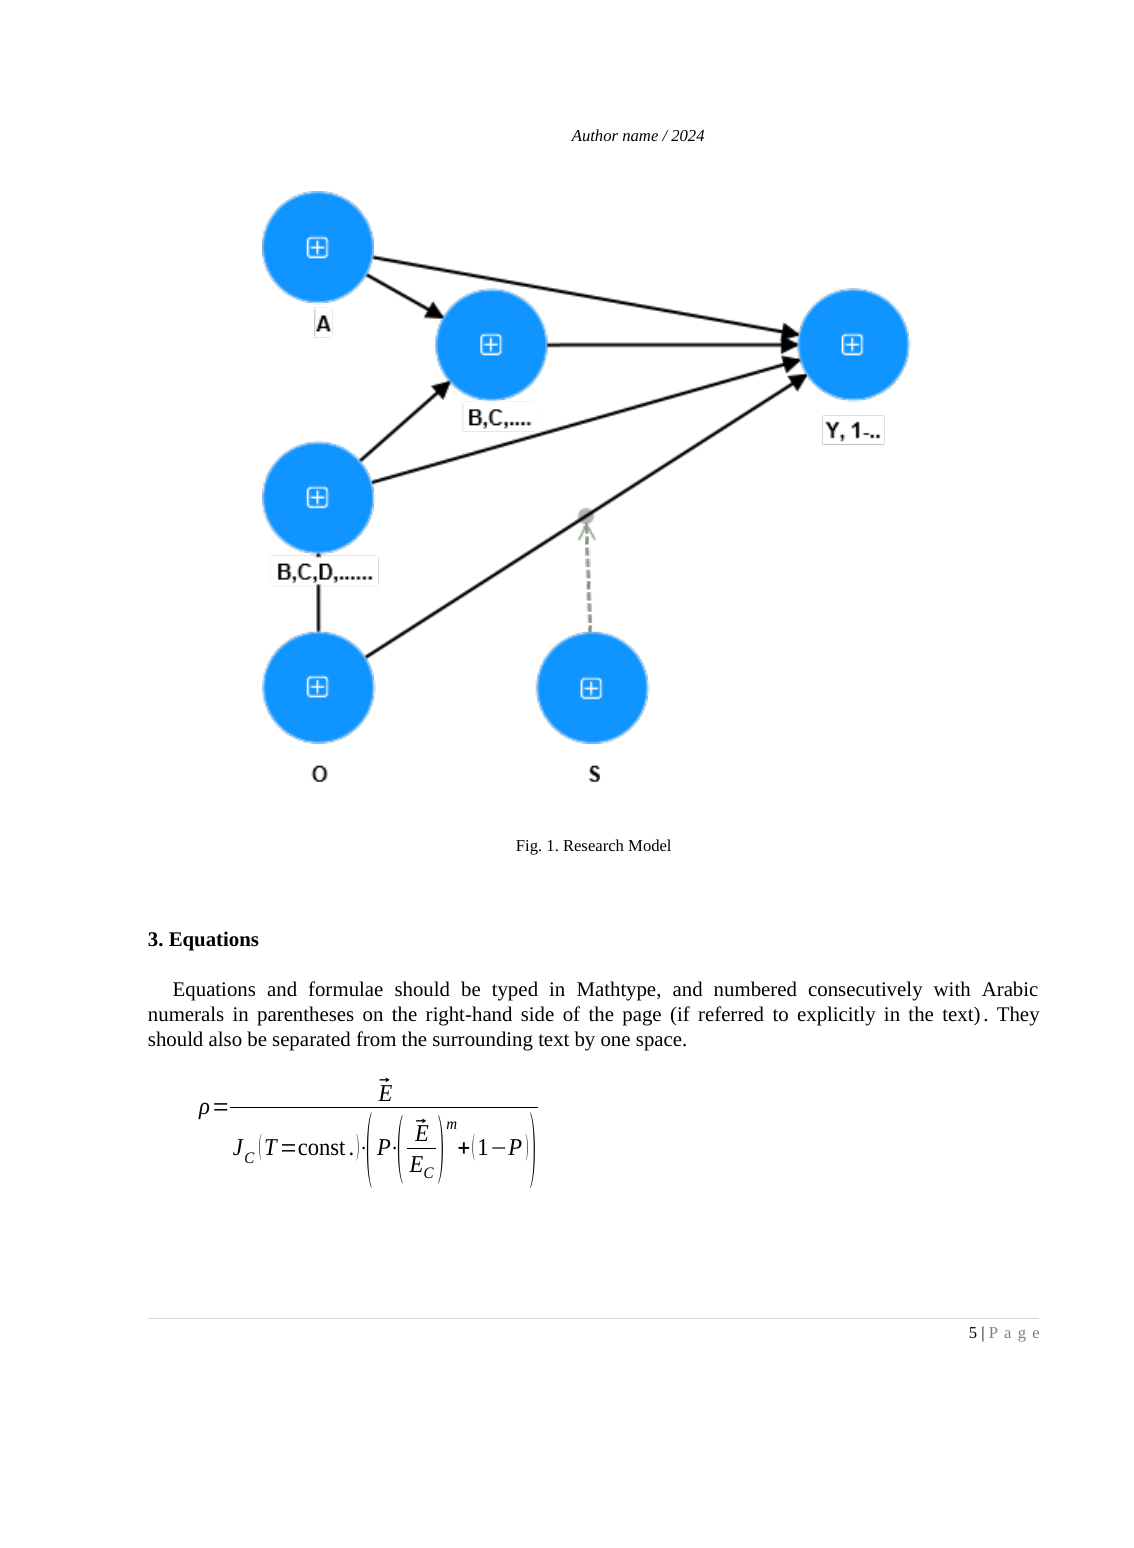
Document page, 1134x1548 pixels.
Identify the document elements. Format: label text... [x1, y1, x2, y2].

text Equations [148, 927, 1039, 952]
text Equations and formulae should be typed in Mathtype, and numbered consecutively with Arabic numerals in parentheses on the right-hand side of the page (if referred to explicitly in the text). They should also be separated from the surrounding text by one space. [148, 977, 1039, 1052]
picture [261, 190, 912, 790]
text Fig. 1. Research Model [148, 835, 1039, 856]
text (1) [148, 1077, 1039, 1194]
